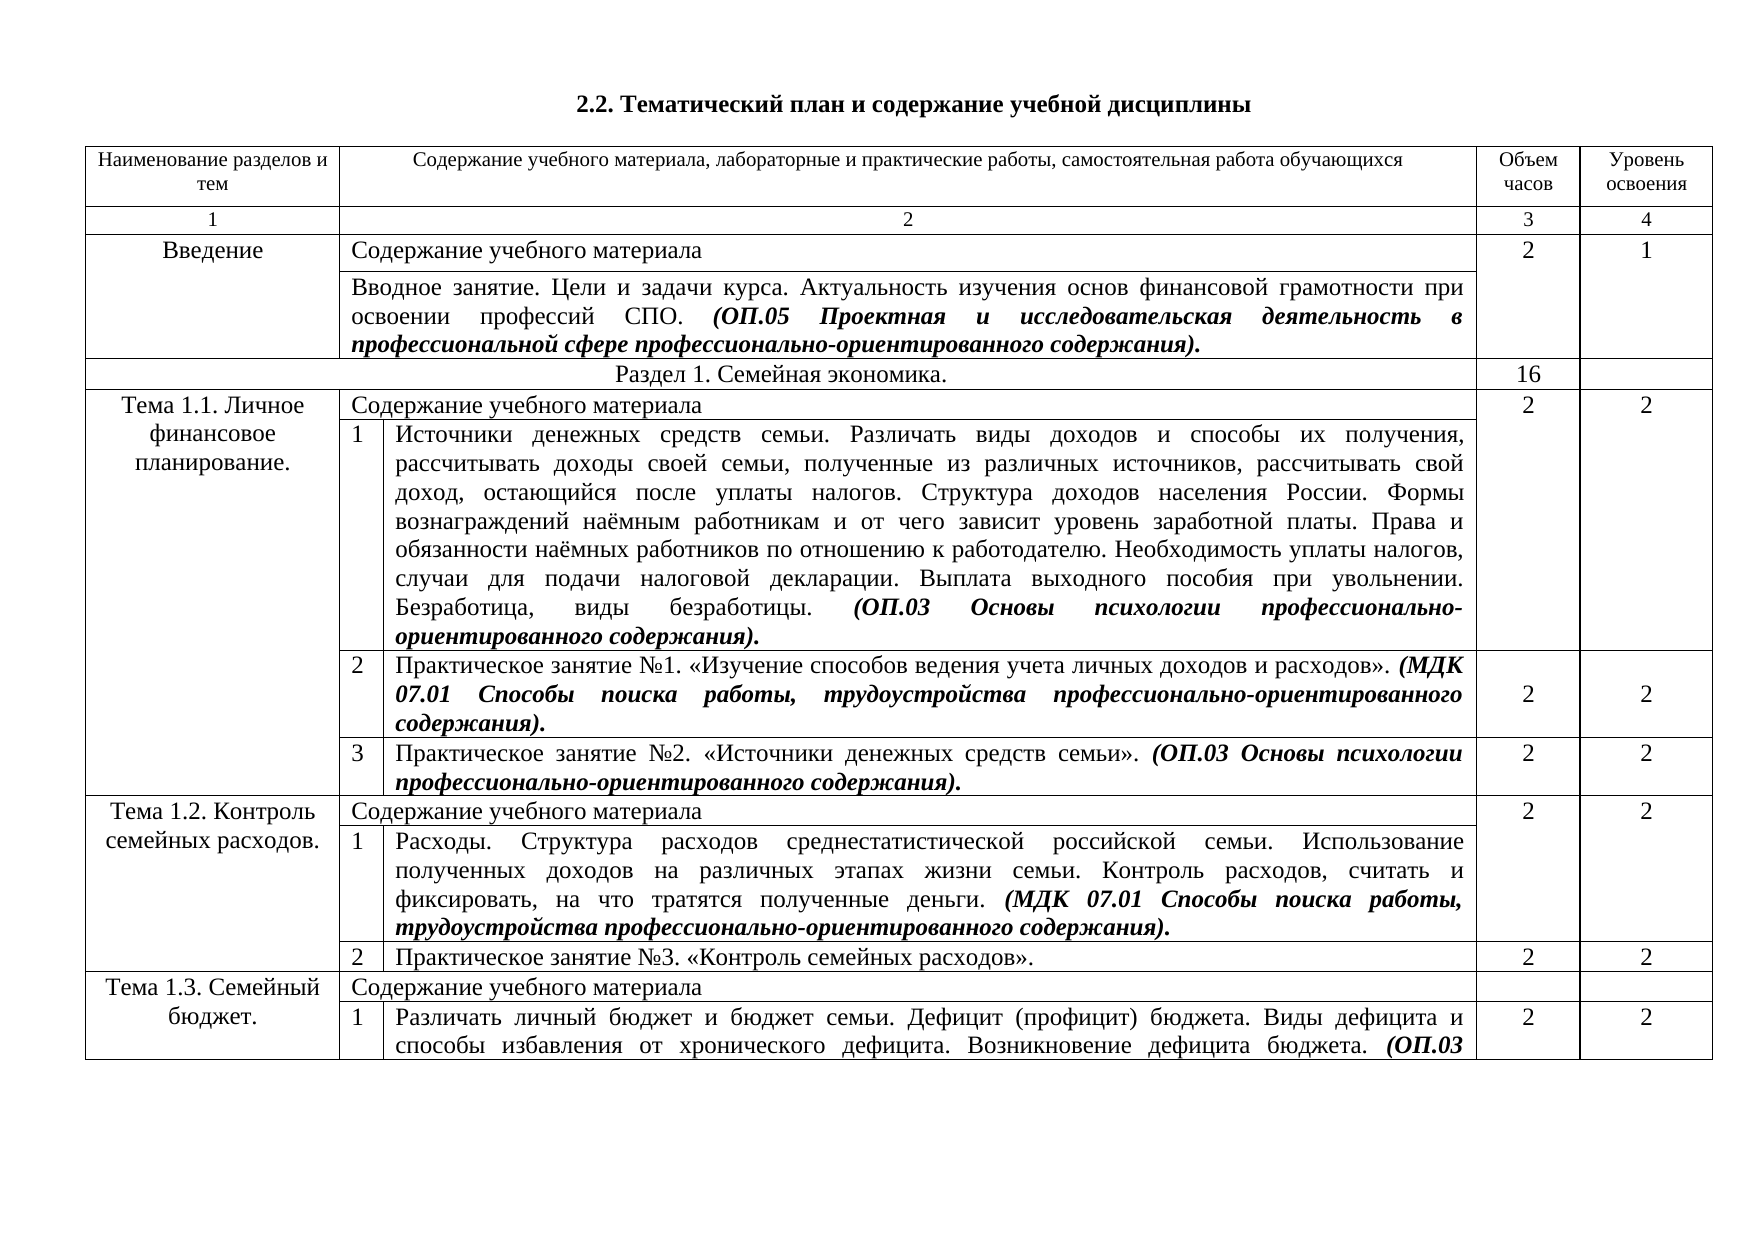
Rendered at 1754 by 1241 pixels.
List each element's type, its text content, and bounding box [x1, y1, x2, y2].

table_cell Практическое занятие №1. «Изучение способов ведения учета личных доходов и расходов». (МДК 07.01 Способы поиска работы, трудоустройства профессионально-ориентированного содержания). [384, 651, 1476, 737]
table_cell Содержание учебного материала [340, 235, 1476, 271]
table_cell 4 [1581, 207, 1712, 234]
table_cell 2 [1581, 942, 1712, 971]
table_cell [1581, 359, 1712, 389]
table_cell Источники денежных средств семьи. Различать виды доходов и способы их получения, рассчитывать доходы своей семьи, полученные из различных источников, рассчитывать свой доход, остающийся после уплаты налогов. Структура доходов населения России. Формы вознаграждений наёмным работникам и от чего зависит уровень заработной платы. Права и обязанности наёмных работников по отношению к работодателю. Необходимость уплаты налогов, случаи для подачи налоговой декларации. Выплата выходного пособия при увольнении. Безработица, виды безработицы. (ОП.03 Основы психологии профессионально-ориентированного содержания). [384, 420, 1476, 649]
table_cell 1 [340, 826, 383, 941]
table_cell Тема 1.1. Личное финансовое планирование. [86, 390, 339, 795]
table_header Уровень освоения [1581, 147, 1712, 206]
table_cell 16 [1477, 359, 1579, 389]
table_header Наименование разделов и тем [86, 147, 339, 206]
table_cell 2 [1581, 1002, 1712, 1059]
table_cell [1581, 972, 1712, 1001]
table_cell [1477, 972, 1579, 1001]
table_cell 3 [1477, 207, 1579, 234]
table_cell Практическое занятие №3. «Контроль семейных расходов». [384, 942, 1476, 971]
table_cell 2 [1581, 390, 1712, 649]
table_cell Содержание учебного материала [340, 390, 1476, 418]
table_cell Введение [86, 235, 339, 358]
table_cell 2 [1581, 738, 1712, 795]
table_cell Вводное занятие. Цели и задачи курса. Актуальность изучения основ финансовой грамотности при освоении профессий СПО. (ОП.05 Проектная и исследовательская деятельность в профессиональной сфере профессионально-ориентированного содержания). [340, 272, 1476, 358]
table_cell Содержание учебного материала [340, 796, 1476, 825]
table_cell 1 [86, 207, 339, 234]
table_cell Тема 1.2. Контроль семейных расходов. [86, 796, 339, 971]
table_cell Практическое занятие №2. «Источники денежных средств семьи». (ОП.03 Основы психологии профессионально-ориентированного содержания). [384, 738, 1476, 795]
table_cell Содержание учебного материала [340, 972, 1476, 1001]
table_cell 1 [340, 1002, 383, 1059]
table_cell 2 [1477, 942, 1579, 971]
table_cell 2 [1477, 738, 1579, 795]
table_cell 2 [1581, 796, 1712, 941]
table_cell 2 [340, 207, 1476, 234]
table_cell 2 [340, 942, 383, 971]
table_cell Раздел 1. Семейная экономика. [86, 359, 1476, 389]
table_cell 1 [1581, 235, 1712, 358]
table_cell 2 [1477, 651, 1579, 737]
table_cell 2 [1477, 390, 1579, 649]
table_cell 1 [340, 420, 383, 649]
table_header Объем часов [1477, 147, 1579, 206]
table_cell 2 [1477, 796, 1579, 941]
table_cell 2 [1581, 651, 1712, 737]
table_cell 2 [1477, 235, 1579, 358]
table_cell 2 [1477, 1002, 1579, 1059]
text 2.2. Тематический план и содержание учебной дисциплины [118, 89, 1636, 117]
table_header Содержание учебного материала, лабораторные и практические работы, самостоятельная работа обучающихся [340, 147, 1476, 206]
table_cell 3 [340, 738, 383, 795]
table_cell Расходы. Структура расходов среднестатистической российской семьи. Использование полученных доходов на различных этапах жизни семьи. Контроль расходов, считать и фиксировать, на что тратятся полученные деньги. (МДК 07.01 Способы поиска работы, трудоустройства профессионально-ориентированного содержания). [384, 826, 1476, 941]
table_cell Тема 1.3. Семейный бюджет. [86, 972, 339, 1059]
table_cell 2 [340, 651, 383, 737]
